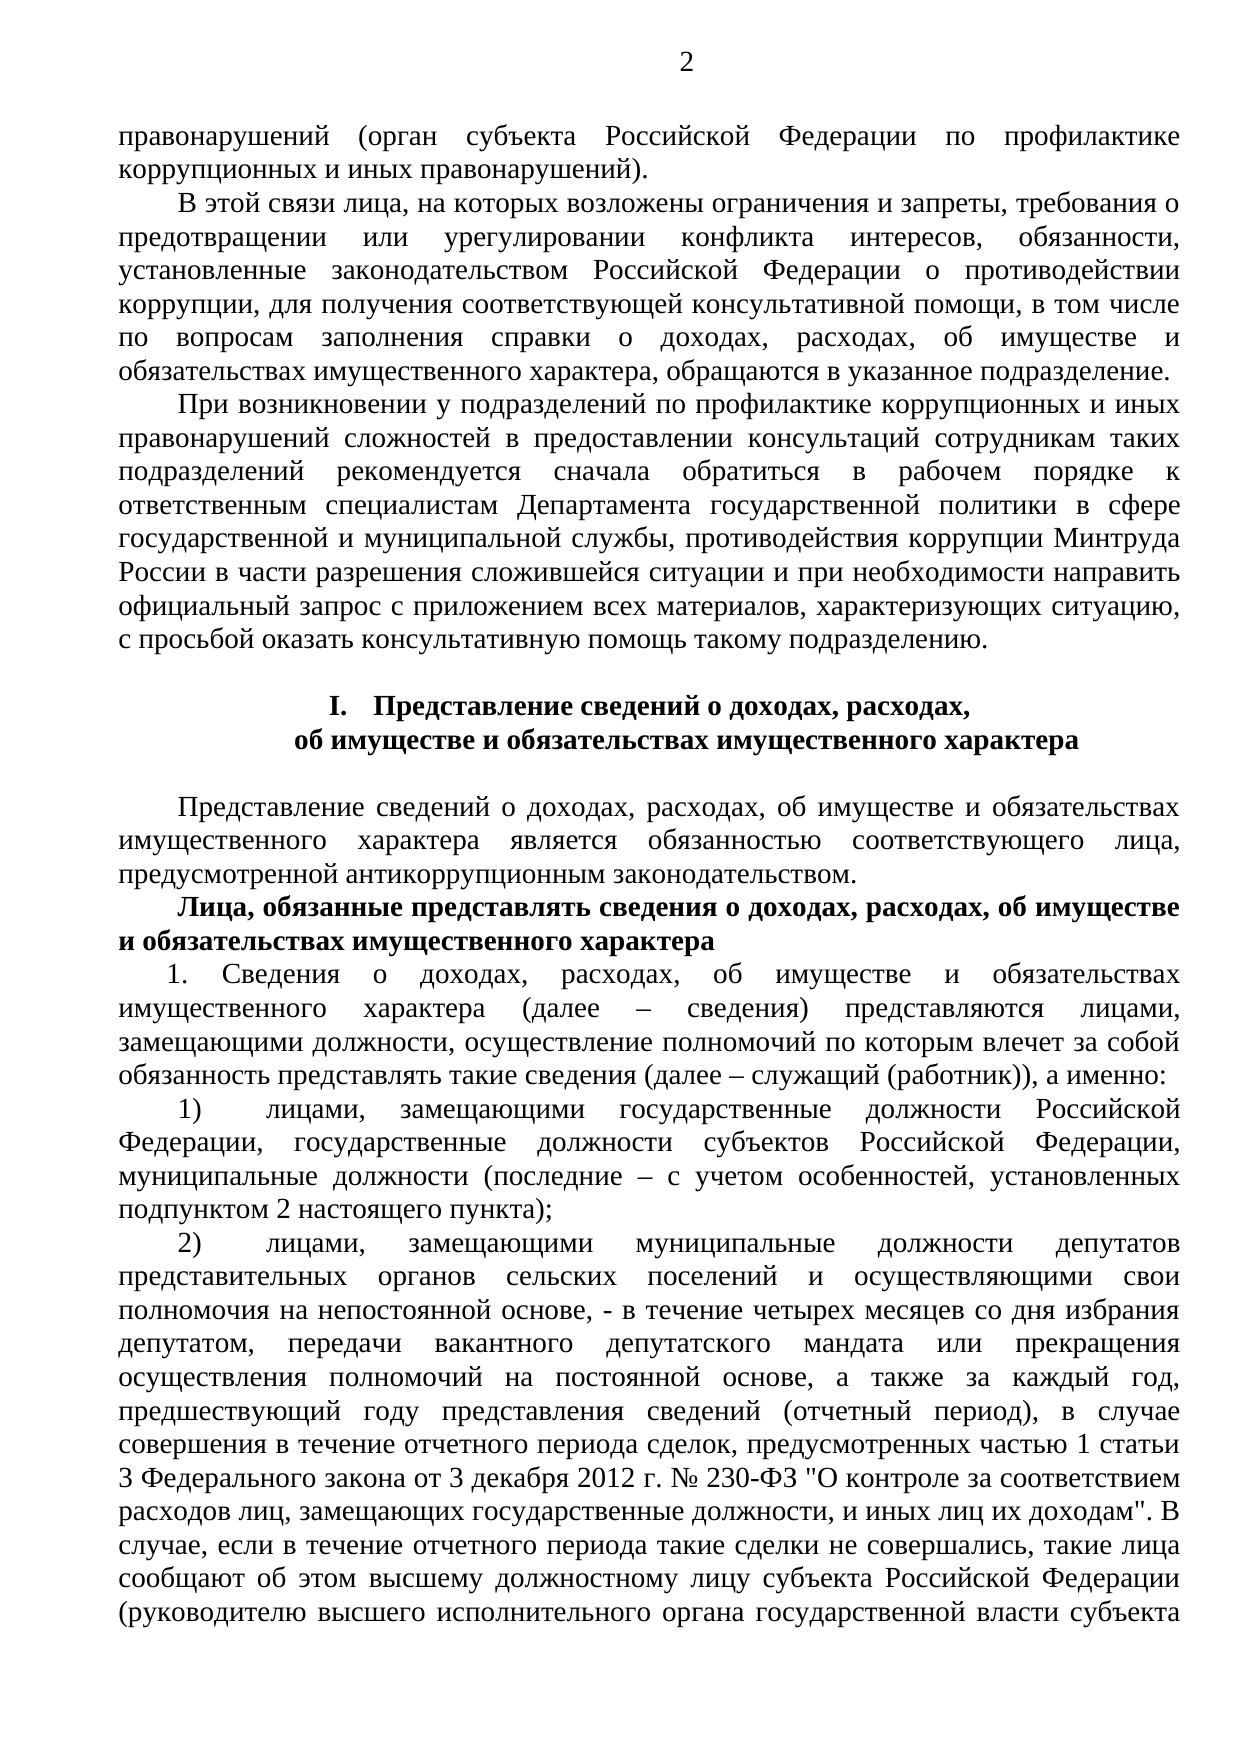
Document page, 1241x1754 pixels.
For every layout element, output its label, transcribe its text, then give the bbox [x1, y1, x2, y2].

text Лица, обязанные представлять сведения о доходах, расходах, об имуществе и обязательствах имущественного характера [118, 889, 1181, 957]
list лицами, замещающими государственные должности Российской Федерации, государственные должности субъектов Российской Федерации, муниципальные должности (последние – с учетом особенностей, установленных подпунктом 2 настоящего пункта); [118, 1091, 1181, 1225]
text При возникновении у подразделений по профилактике коррупционных и иных правонарушений сложностей в предоставлении консультаций сотрудникам таких подразделений рекомендуется сначала обратиться в рабочем порядке к ответственным специалистам Департамента государственной политики в сфере государственной и муниципальной службы, противодействия коррупции Минтруда России в части разрешения сложившейся ситуации и при необходимости направить официальный запрос с приложением всех материалов, характеризующих ситуацию, с просьбой оказать консультативную помощь такому подразделению. [118, 386, 1181, 655]
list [118, 1225, 1181, 1627]
text Представление сведений о доходах, расходах, об имуществе и обязательствах имущественного характера является обязанностью соответствующего лица, предусмотренной антикоррупционным законодательством. [118, 789, 1181, 889]
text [118, 118, 1181, 185]
text В этой связи лица, на которых возложены ограничения и запреты, требования о предотвращении или урегулировании конфликта интересов, обязанности, установленные законодательством Российской Федерации о противодействии коррупции, для получения соответствующей консультативной помощи, в том числе по вопросам заполнения справки о доходах, расходах, об имуществе и обязательствах имущественного характера, обращаются в указанное подразделение. [118, 185, 1181, 386]
list Представление сведений о доходах, расходах, [118, 688, 1181, 722]
list Сведения о доходах, расходах, об имуществе и обязательствах имущественного характера (далее – сведения) представляются лицами, замещающими должности, осуществление полномочий по которым влечет за собой обязанность представлять такие сведения (далее – служащий (работник)), а именно: [118, 957, 1181, 1091]
list об имуществе и обязательствах имущественного характера [118, 722, 1181, 755]
